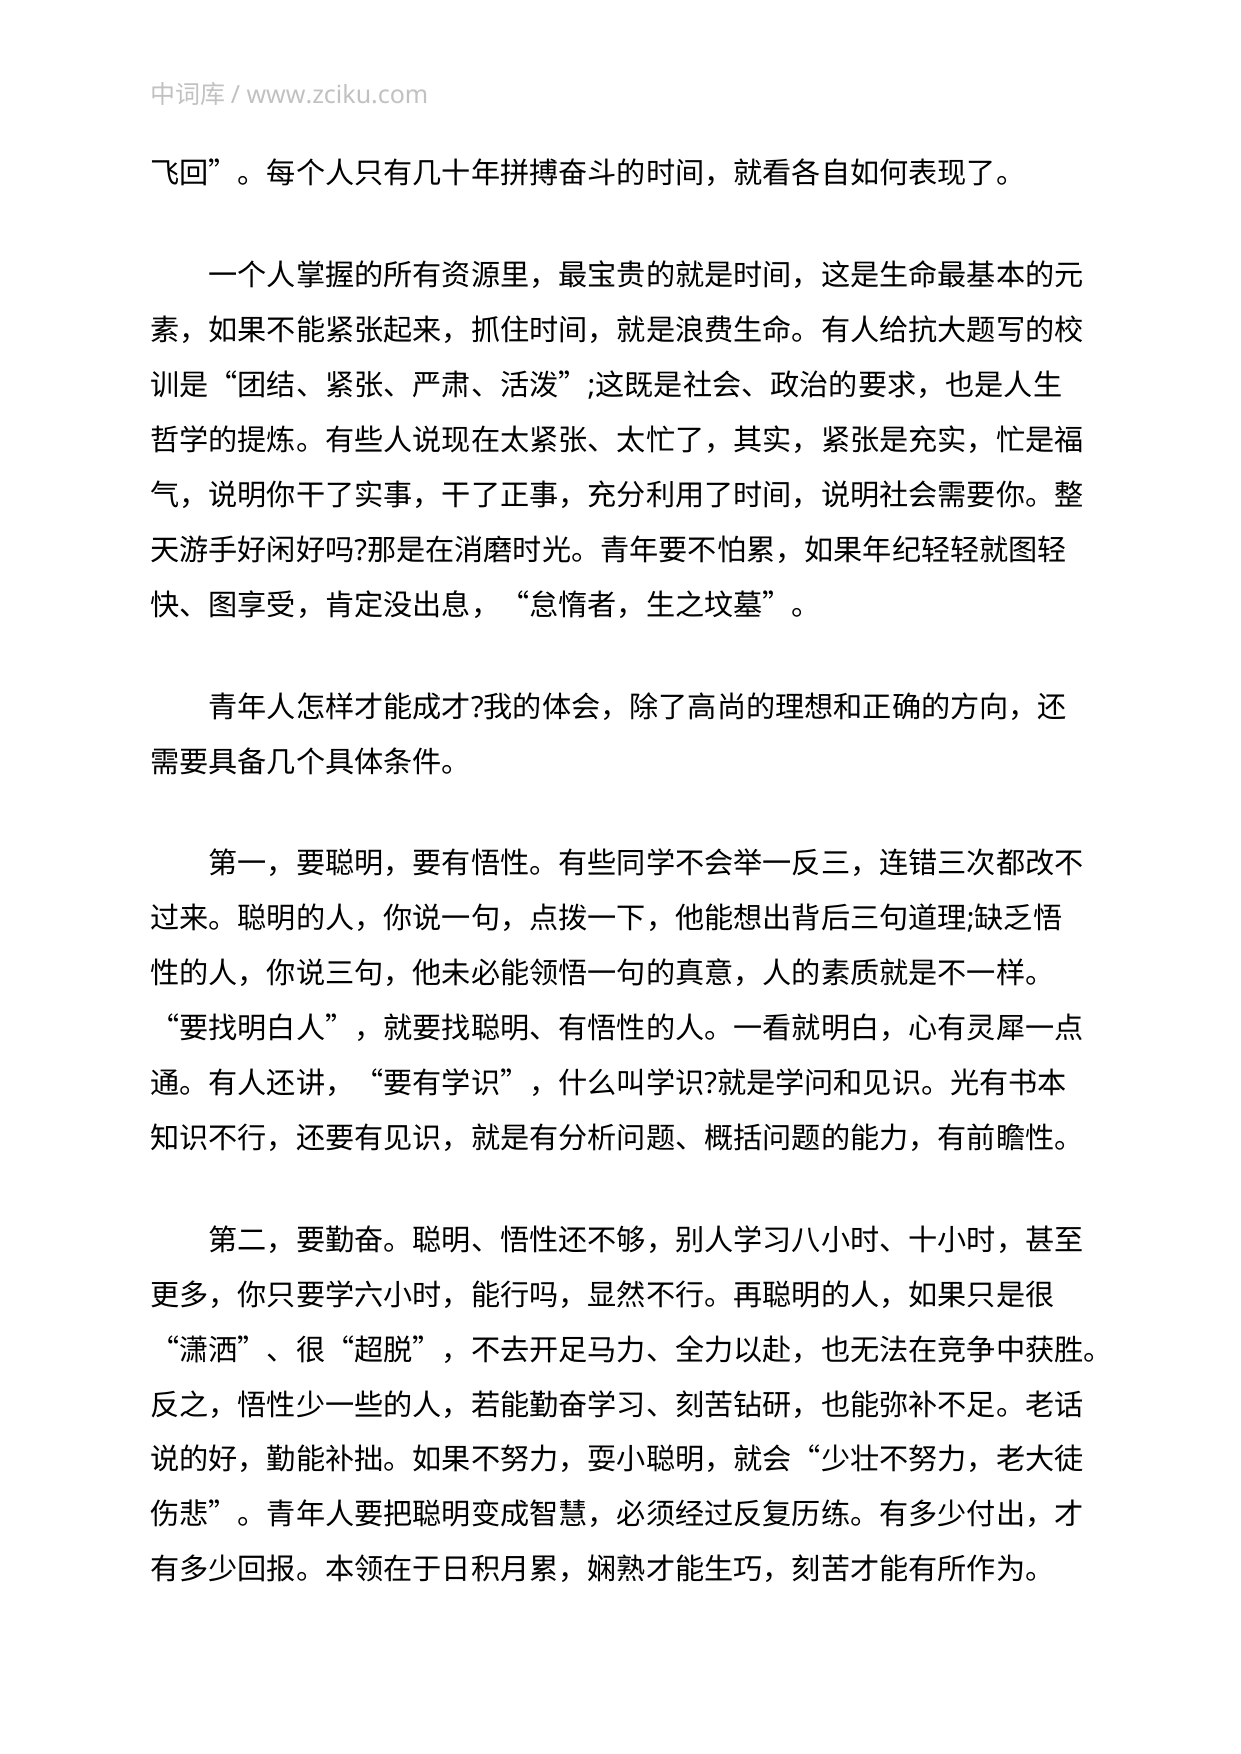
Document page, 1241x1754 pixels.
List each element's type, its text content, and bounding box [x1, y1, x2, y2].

text 一个人掌握的所有资源里，最宝贵的就是时间，这是生命最基本的元素，如果不能紧张起来，抓住时间，就是浪费生命。有人给抗大题写的校训是“团结、紧张、严肃、活泼”;这既是社会、政治的要求，也是人生哲学的提炼。有些人说现在太紧张、太忙了，其实，紧张是充实，忙是福气，说明你干了实事，干了正事，充分利用了时间，说明社会需要你。整天游手好闲好吗?那是在消磨时光。青年要不怕累，如果年纪轻轻就图轻快、图享受，肯定没出息，“怠惰者，生之坟墓”。 [150, 252, 1090, 624]
text 青年人怎样才能成才?我的体会，除了高尚的理想和正确的方向，还需要具备几个具体条件。 [150, 683, 1090, 780]
text 第二，要勤奋。聪明、悟性还不够，别人学习八小时、十小时，甚至更多，你只要学六小时，能行吗，显然不行。再聪明的人，如果只是很“潇洒”、很“超脱”，不去开足马力、全力以赴，也无法在竞争中获胜。反之，悟性少一些的人，若能勤奋学习、刻苦钻研，也能弥补不足。老话说的好，勤能补拙。如果不努力，耍小聪明，就会“少壮不努力，老大徒伤悲”。青年人要把聪明变成智慧，必须经过反复历练。有多少付出，才有多少回报。本领在于日积月累，娴熟才能生巧，刻苦才能有所作为。 [150, 1216, 1090, 1588]
text 第一，要聪明，要有悟性。有些同学不会举一反三，连错三次都改不过来。聪明的人，你说一句，点拨一下，他能想出背后三句道理;缺乏悟性的人，你说三句，他未必能领悟一句的真意，人的素质就是不一样。“要找明白人”，就要找聪明、有悟性的人。一看就明白，心有灵犀一点通。有人还讲，“要有学识”，什么叫学识?就是学问和见识。光有书本知识不行，还要有见识，就是有分析问题、概括问题的能力，有前瞻性。 [150, 840, 1090, 1157]
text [150, 150, 1090, 192]
